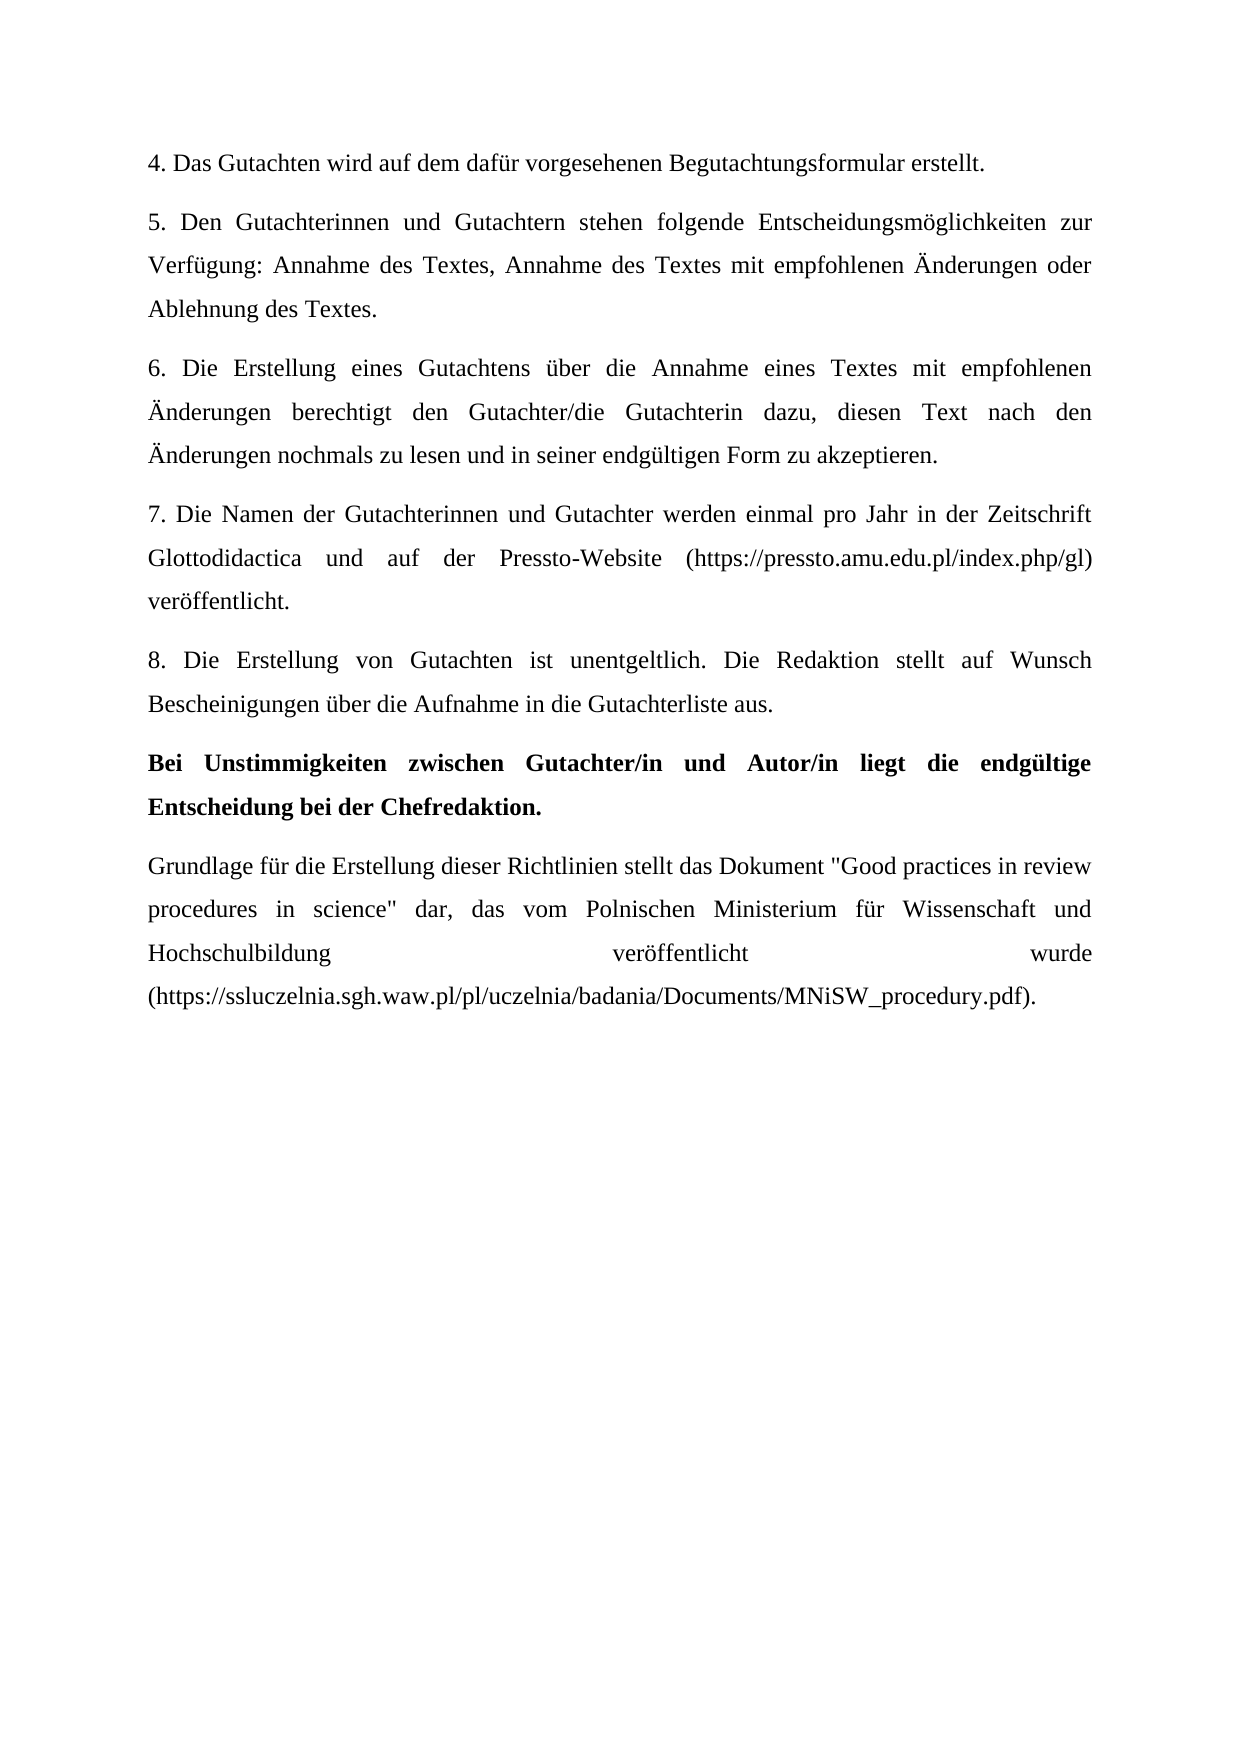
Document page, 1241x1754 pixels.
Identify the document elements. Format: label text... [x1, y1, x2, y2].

text Bei Unstimmigkeiten zwischen Gutachter/in und Autor/in liegt die endgültige Entscheidung bei der Chefredaktion. [148, 748, 1093, 820]
text 5. Den Gutachterinnen und Gutachtern stehen folgende Entscheidungsmöglichkeiten zur Verfügung: Annahme des Textes, Annahme des Textes mit empfohlenen Änderungen oder Ablehnung des Textes. [148, 207, 1093, 322]
text 6. Die Erstellung eines Gutachtens über die Annahme eines Textes mit empfohlenen Änderungen berechtigt den Gutachter/die Gutachterin dazu, diesen Text nach den Änderungen nochmals zu lesen und in seiner endgültigen Form zu akzeptieren. [148, 353, 1093, 468]
text 7. Die Namen der Gutachterinnen und Gutachter werden einmal pro Jahr in der Zeitschrift Glottodidactica und auf der Pressto-Website (https://pressto.amu.edu.pl/index.php/gl) veröffentlicht. [148, 499, 1093, 614]
text 8. Die Erstellung von Gutachten ist unentgeltlich. Die Redaktion stellt auf Wunsch Bescheinigungen über die Aufnahme in die Gutachterliste aus. [148, 646, 1093, 717]
text 4. Das Gutachten wird auf dem dafür vorgesehenen Begutachtungsformular erstellt. [148, 148, 1093, 176]
text Grundlage für die Erstellung dieser Richtlinien stellt das Dokument "Good practices in review procedures in science" dar, das vom Polnischen Ministerium für Wissenschaft und Hochschulbildung veröffentlicht wurde (https://ssluczelnia.sgh.waw.pl/pl/uczelnia/badania/Documents/MNiSW_procedury.pdf). [148, 851, 1093, 1009]
